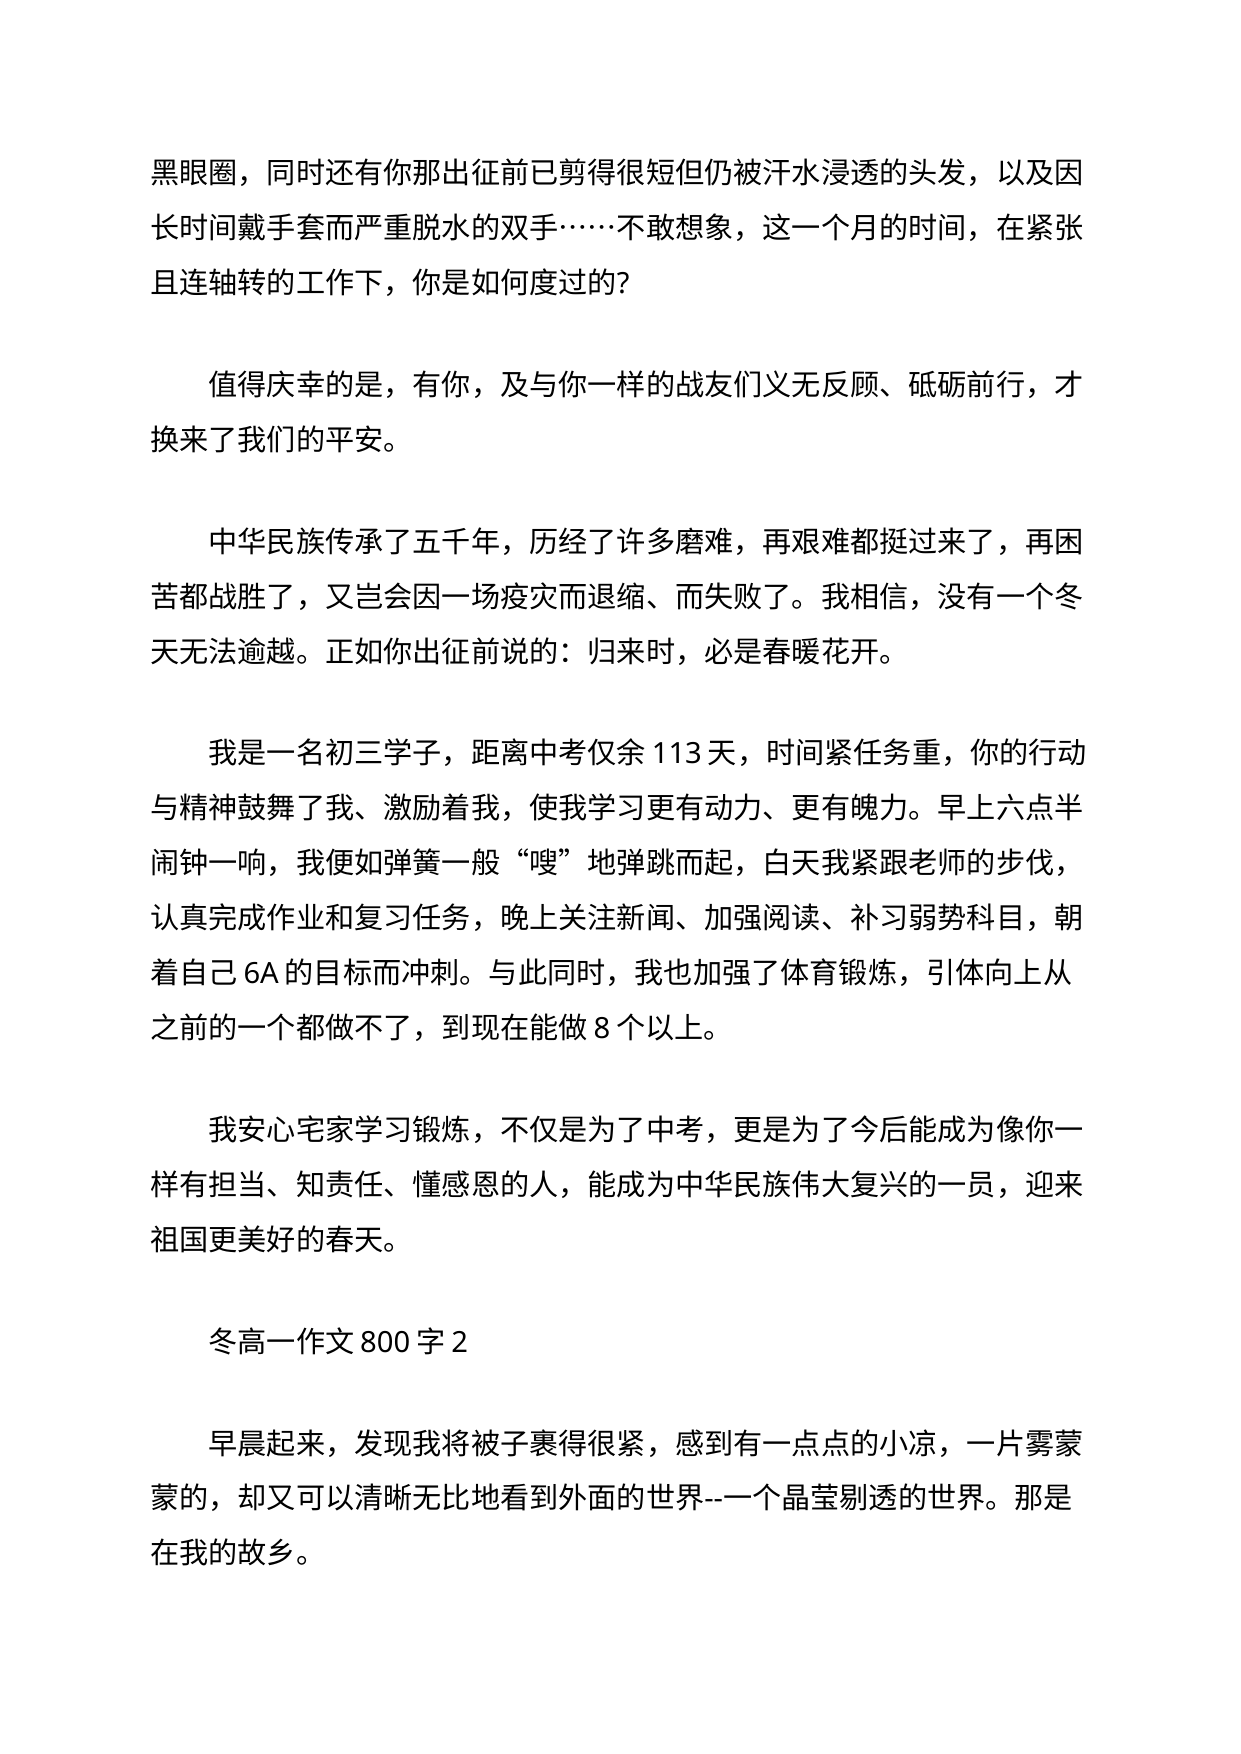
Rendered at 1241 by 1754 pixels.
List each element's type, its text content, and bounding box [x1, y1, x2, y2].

text 我是一名初三学子，距离中考仅余113天，时间紧任务重，你的行动与精神鼓舞了我、激励着我，使我学习更有动力、更有魄力。早上六点半闹钟一响，我便如弹簧一般“嗖”地弹跳而起，白天我紧跟老师的步伐，认真完成作业和复习任务，晚上关注新闻、加强阅读、补习弱势科目，朝着自己6A的目标而冲刺。与此同时，我也加强了体育锻炼，引体向上从之前的一个都做不了，到现在能做8个以上。 [150, 730, 1090, 1047]
text 我安心宅家学习锻炼，不仅是为了中考，更是为了今后能成为像你一样有担当、知责任、懂感恩的人，能成为中华民族伟大复兴的一员，迎来祖国更美好的春天。 [150, 1107, 1090, 1259]
text 中华民族传承了五千年，历经了许多磨难，再艰难都挺过来了，再困苦都战胜了，又岂会因一场疫灾而退缩、而失败了。我相信，没有一个冬天无法逾越。正如你出征前说的：归来时，必是春暖花开。 [150, 518, 1090, 671]
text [150, 150, 1090, 302]
text 早晨起来，发现我将被子裹得很紧，感到有一点点的小凉，一片雾蒙蒙的，却又可以清晰无比地看到外面的世界--一个晶莹剔透的世界。那是在我的故乡。 [150, 1420, 1090, 1572]
text 冬高一作文800字2 [150, 1318, 1090, 1361]
text 值得庆幸的是，有你，及与你一样的战友们义无反顾、砥砺前行，才换来了我们的平安。 [150, 362, 1090, 459]
